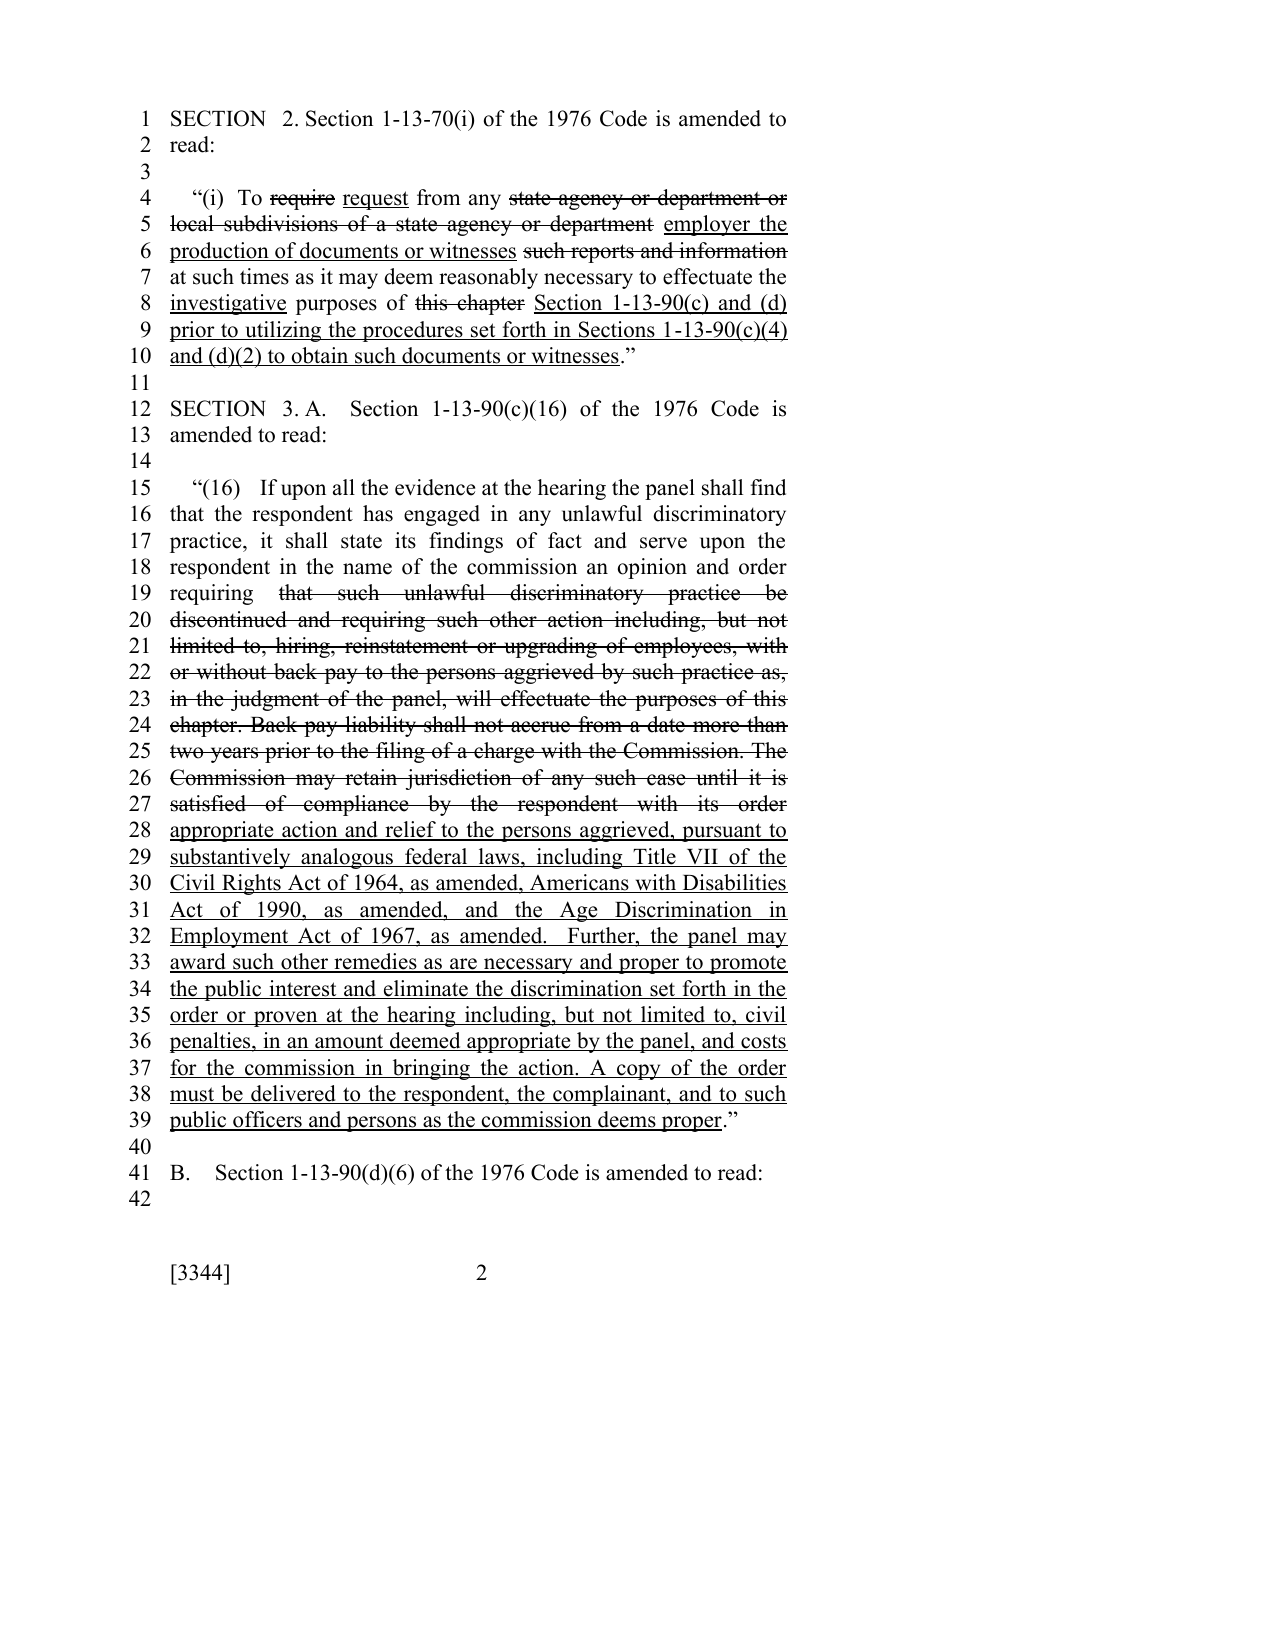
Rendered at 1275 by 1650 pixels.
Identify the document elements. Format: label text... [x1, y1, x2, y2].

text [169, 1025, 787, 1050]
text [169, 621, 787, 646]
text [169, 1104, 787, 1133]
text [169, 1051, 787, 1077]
text SECTION 2. Section 1-13-70(i) of the 1976 Code is amended to read: [169, 105, 787, 158]
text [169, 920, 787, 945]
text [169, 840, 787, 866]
text B. Section 1-13-90(d)(6) of the 1976 Code is amended to read: [169, 1159, 787, 1186]
text SECTION 3. A. Section 1-13-90(c)(16) of the 1976 Code is amended to read: [169, 395, 787, 448]
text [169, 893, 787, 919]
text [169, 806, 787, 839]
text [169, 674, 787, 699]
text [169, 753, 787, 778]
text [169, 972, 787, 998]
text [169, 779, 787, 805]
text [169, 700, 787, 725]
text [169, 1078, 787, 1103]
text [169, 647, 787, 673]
text “(i) To require request from any state agency or department or local subdivisions of a state agency or department employer the production of documents or witnesses such reports and information at such times as it may deem reasonably necessary to effectuate the investigative purposes of this chapter Section 1-13-90(c) and (d) prior to utilizing the procedures set forth in Sections 1-13-90(c)(4) and (d)(2) to obtain such documents or witnesses.” [169, 184, 787, 339]
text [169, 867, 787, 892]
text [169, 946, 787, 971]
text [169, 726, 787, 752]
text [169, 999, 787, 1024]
